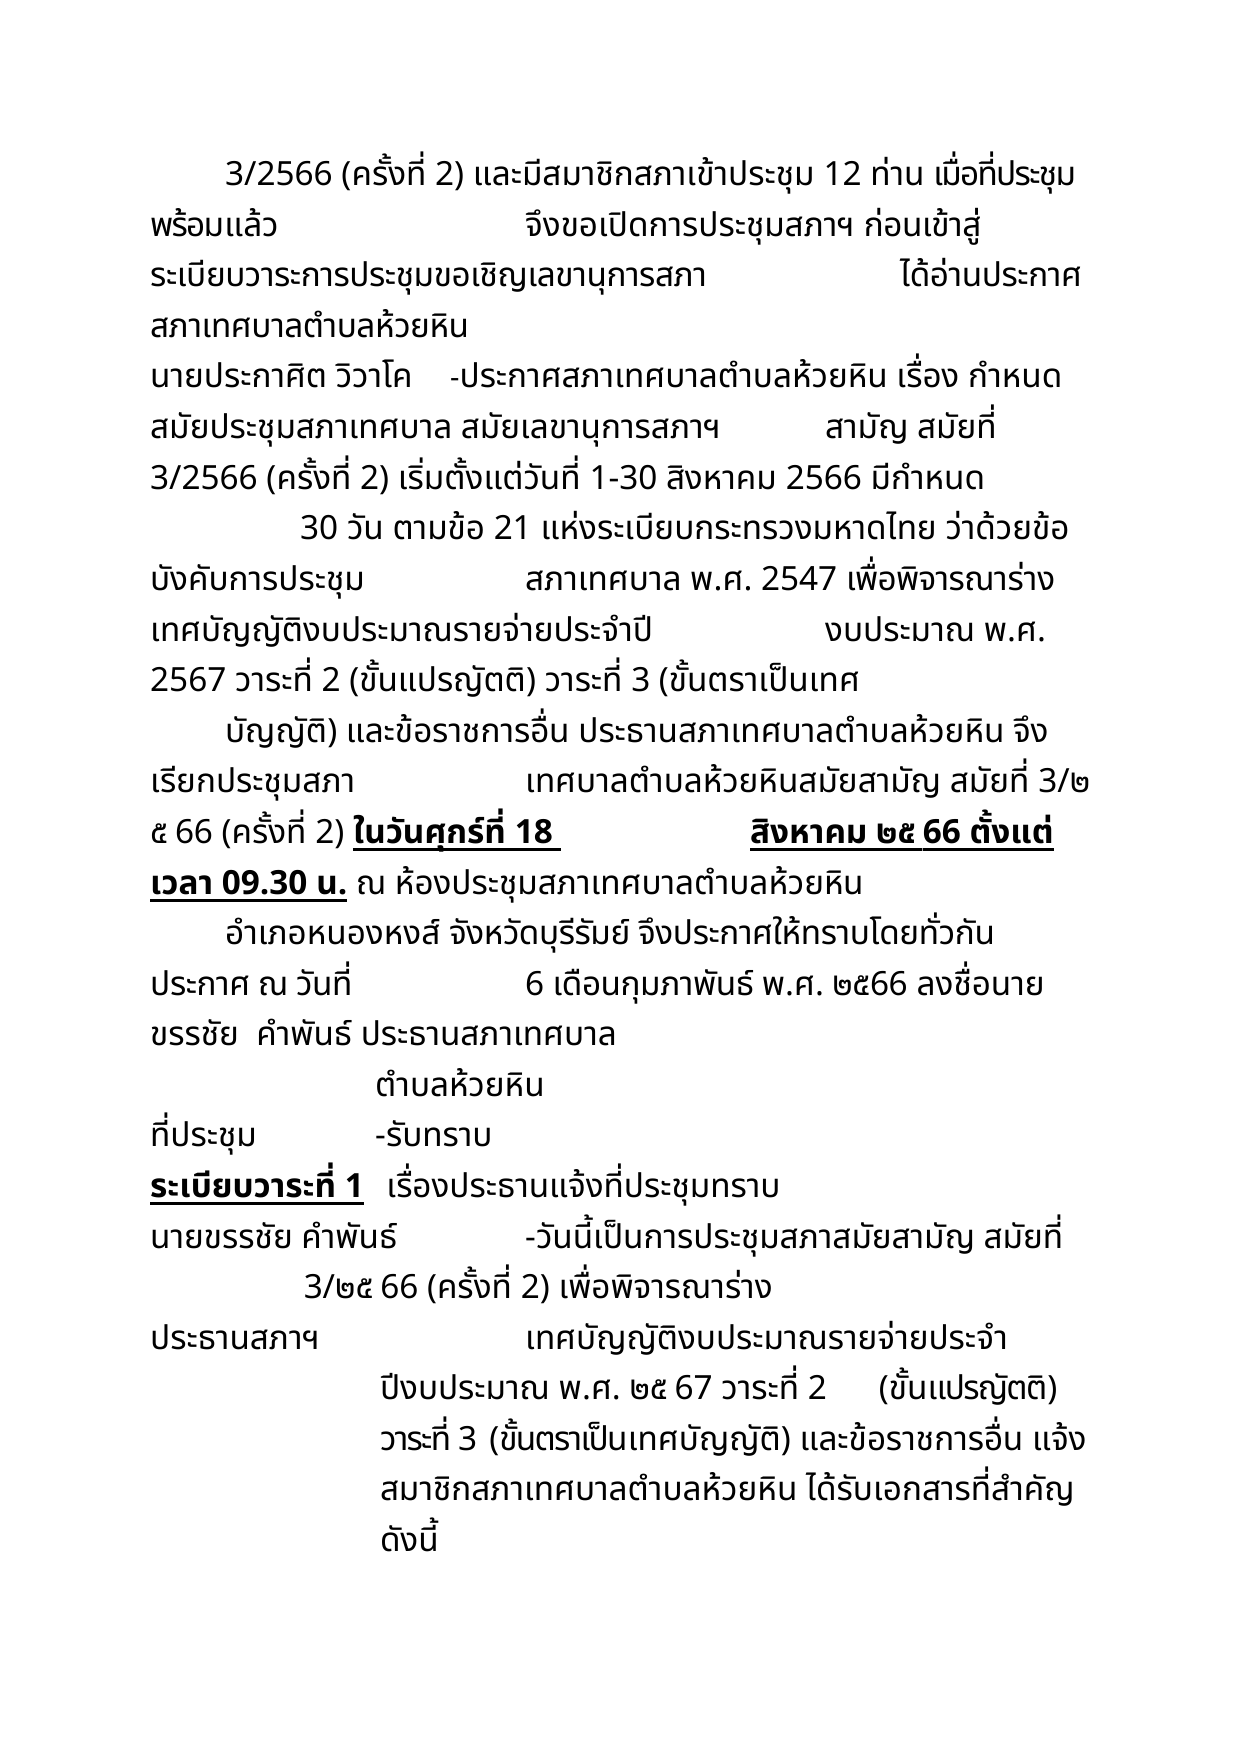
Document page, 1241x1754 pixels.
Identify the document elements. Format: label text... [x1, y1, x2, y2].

text ระเบียบวาระที่ 1 เรื่องประธานแจ้งที่ประชุมทราบ [150, 1162, 1090, 1212]
text ตำบลห้วยหิน [300, 1061, 1090, 1111]
text ที่ประชุม -รับทราบ [150, 1111, 1090, 1162]
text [150, 150, 1090, 352]
text นายประกาศิต วิวาโค -ประกาศสภาเทศบาลตำบลห้วยหิน เรื่อง กำหนดสมัยประชุมสภาเทศบาล สมัยเลขานุการสภาฯ สามัญ สมัยที่ 3/2566 (ครั้งที่ 2) เริ่มตั้งแต่วันที่ 1-30 สิงหาคม 2566 มีกำหนด 30 วัน ตามข้อ 21 แห่งระเบียบกระทรวงมหาดไทย ว่าด้วยข้อบังคับการประชุม สภาเทศบาล พ.ศ. 2547 เพื่อพิจารณาร่างเทศบัญญัติงบประมาณรายจ่ายประจำปี งบประมาณ พ.ศ. 2567 วาระที่ 2 (ขั้นแปรญัตติ) วาระที่ 3 (ขั้นตราเป็นเทศ บัญญัติ) และข้อราชการอื่น ประธานสภาเทศบาลตำบลห้วยหิน จึงเรียกประชุมสภา เทศบาลตำบลห้วยหินสมัยสามัญ สมัยที่ 3/๒๕66 (ครั้งที่ 2) ในวันศุกร์ที่ 18 สิงหาคม ๒๕66 ตั้งแต่เวลา 09.30 น. ณ ห้องประชุมสภาเทศบาลตำบลห้วยหิน อำเภอหนองหงส์ จังหวัดบุรีรัมย์ จึงประกาศให้ทราบโดยทั่วกัน ประกาศ ณ วันที่ 6 เดือนกุมภาพันธ์ พ.ศ. ๒๕66 ลงชื่อนายขรรชัย คำพันธ์ ประธานสภาเทศบาล [150, 352, 1090, 1061]
text นายขรรชัย คำพันธ์ -วันนี้เป็นการประชุมสภาสมัยสามัญ สมัยที่ 3/๒๕66 (ครั้งที่ 2) เพื่อพิจารณาร่าง [150, 1212, 1090, 1314]
text ประธานสภาฯ เทศบัญญัติงบประมาณรายจ่ายประจำปีงบประมาณ พ.ศ. ๒๕67 วาระที่ 2 (ขั้นแปรญัตติ) วาระที่ 3 (ขั้นตราเป็นเทศบัญญัติ) และข้อราชการอื่น แจ้งสมาชิกสภาเทศบาลตำบลห้วยหิน ได้รับเอกสารที่สำคัญ ดังนี้ [150, 1314, 1090, 1566]
